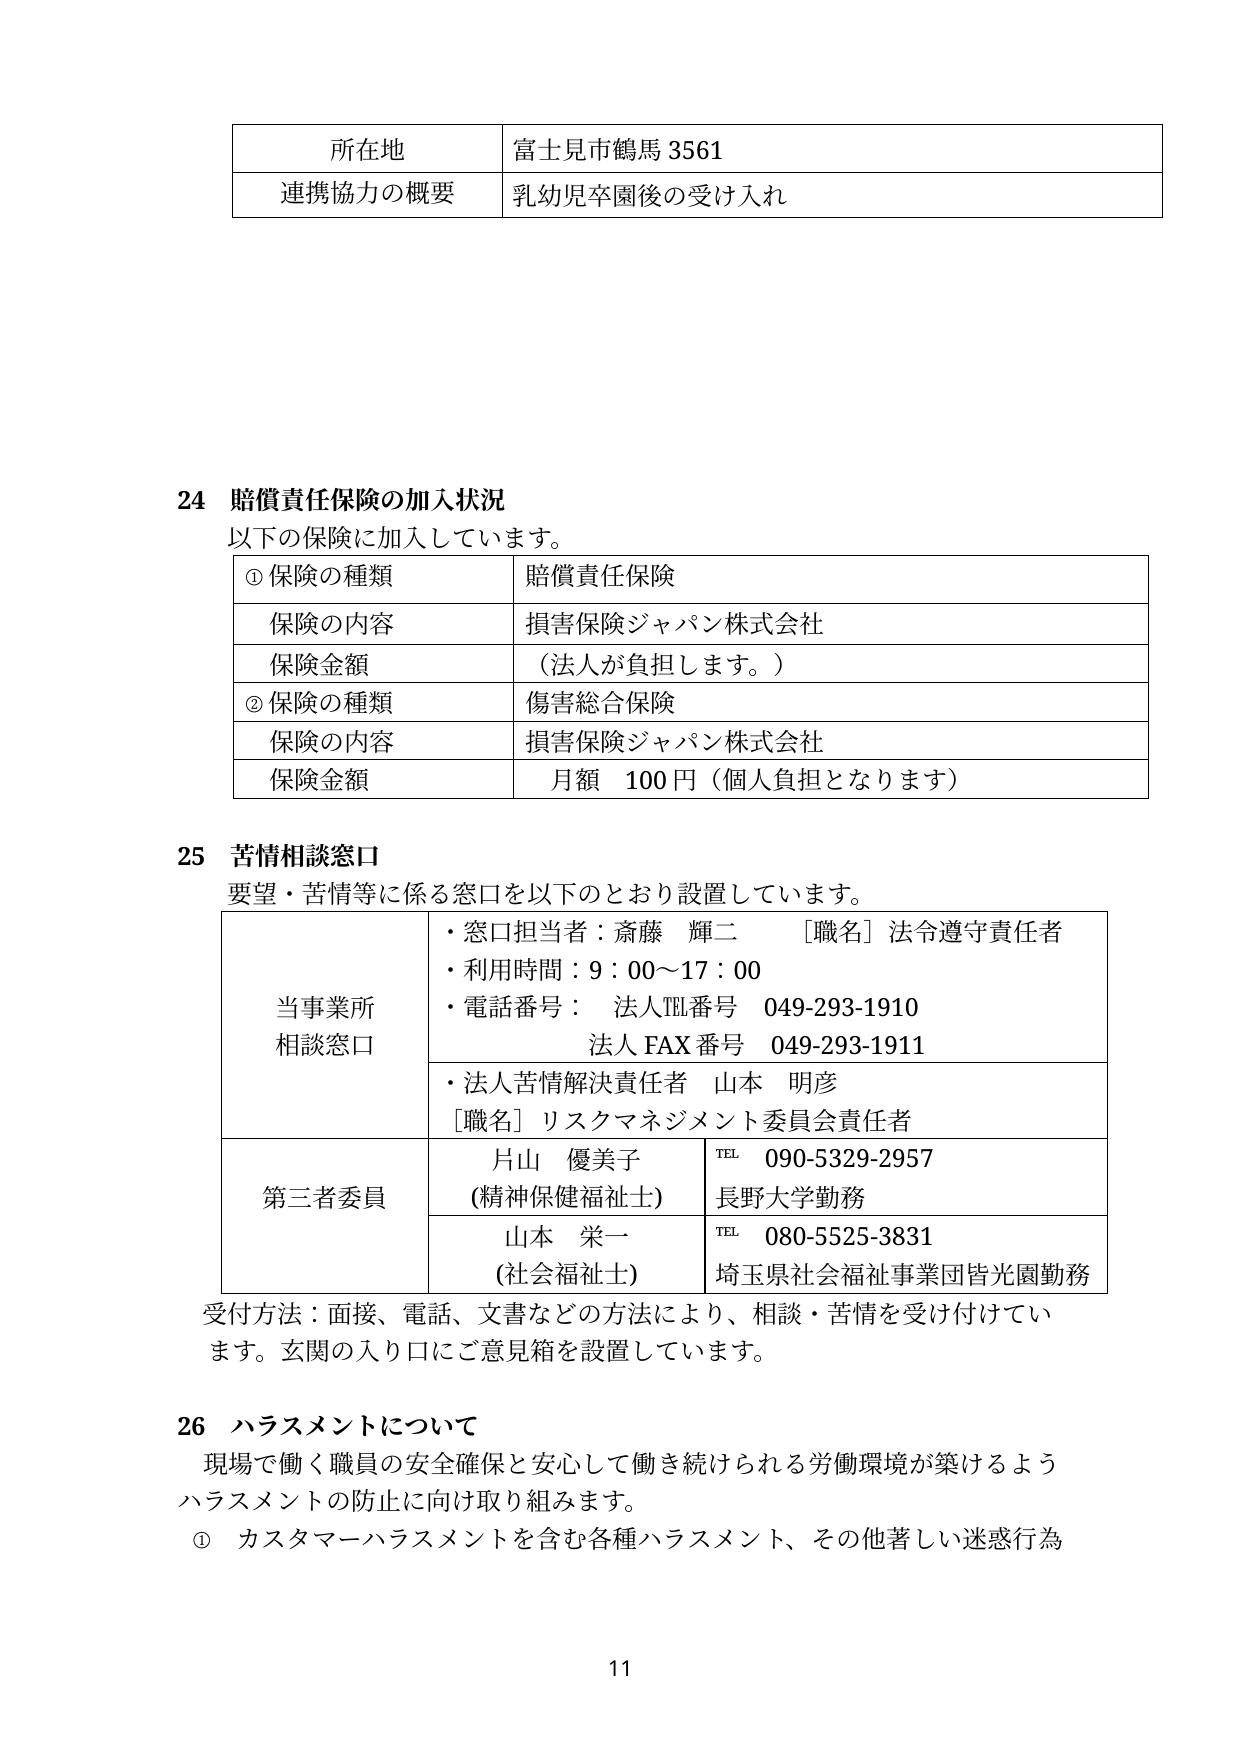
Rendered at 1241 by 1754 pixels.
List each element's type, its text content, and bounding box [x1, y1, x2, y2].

text 受付方法：面接、電話、文書などの方法により、相談・苦情を受け付けています。玄関の入り口にご意見箱を設置しています。 [202, 1293, 1063, 1368]
table_header ・窓口担当者：斎藤 輝二 ［職名］法令遵守責任者 ・利用時間：9：00～17：00 ・電話番号： 法人℡番号 049-293-1910 法人FAX番号 049-293-1911 [429, 912, 1107, 1062]
table_cell 第三者委員 [222, 1139, 428, 1292]
text 以下の保険に加入しています。 [177, 518, 1063, 555]
table_cell 埼玉県社会福祉事業団皆光園勤務 [706, 1254, 1107, 1292]
table_header 当事業所 相談窓口 [222, 912, 428, 1138]
text 26 ハラスメントについて [177, 1406, 1063, 1443]
table_cell 保険の内容 [234, 604, 513, 643]
text 現場で働く職員の安全確保と安心して働き続けられる労働環境が築けるようハラスメントの防止に向け取り組みます。 [127, 1443, 1063, 1518]
table_cell 長野大学勤務 [706, 1177, 1107, 1215]
table_cell 富士見市鶴馬3561 [503, 125, 1162, 172]
table_cell 保険金額 [234, 645, 513, 682]
table_header 賠償責任保険 [514, 556, 1148, 603]
table_cell 片山 優美子 (精神保健福祉士) [429, 1139, 704, 1215]
table_cell ℡ 090-5329-2957 [706, 1139, 1107, 1177]
table_cell 損害保険ジャパン株式会社 [514, 604, 1148, 643]
table_cell 保険金額 [234, 760, 513, 798]
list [177, 1518, 1063, 1556]
table_cell （法人が負担します。） [514, 645, 1148, 682]
table_cell 月額 100円（個人負担となります） [514, 760, 1148, 798]
table_cell ℡ 080-5525-3831 [706, 1216, 1107, 1254]
text 25 苦情相談窓口 [177, 836, 1063, 874]
table_cell 所在地 [233, 125, 502, 172]
table_cell 保険の内容 [234, 722, 513, 759]
table_cell 山本 栄一 (社会福祉士) [429, 1216, 704, 1292]
table_cell 傷害総合保険 [514, 683, 1148, 721]
table_header ①保険の種類 [234, 556, 513, 603]
text 要望・苦情等に係る窓口を以下のとおり設置しています。 [177, 874, 1063, 911]
table_cell 乳幼児卒園後の受け入れ [503, 173, 1162, 217]
table_cell ②保険の種類 [234, 683, 513, 721]
text 24 賠償責任保険の加入状況 [177, 480, 1063, 518]
table_cell 連携協力の概要 [233, 173, 502, 217]
table_cell 損害保険ジャパン株式会社 [514, 722, 1148, 759]
table_cell ・法人苦情解決責任者 山本 明彦 ［職名］リスクマネジメント委員会責任者 [429, 1063, 1107, 1138]
